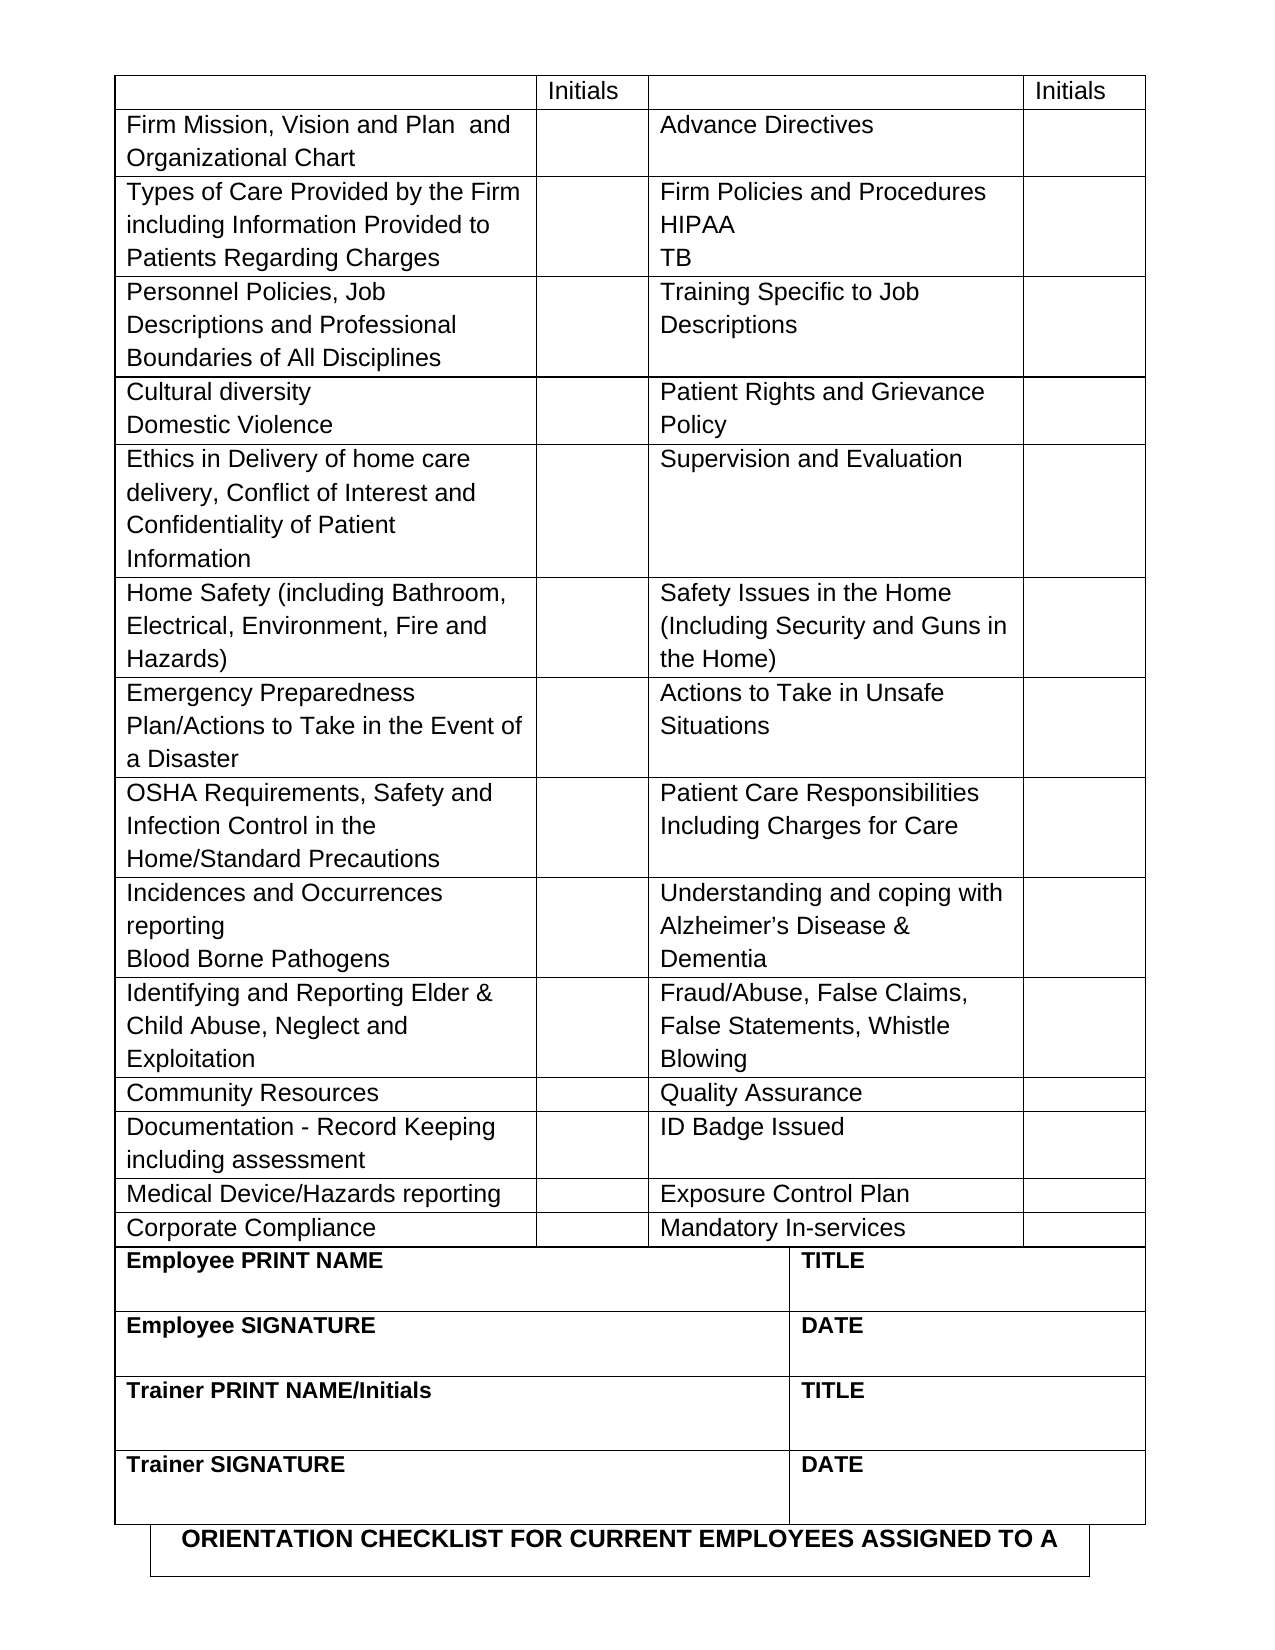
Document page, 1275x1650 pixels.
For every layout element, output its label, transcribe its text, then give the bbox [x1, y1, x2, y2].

table_cell [537, 445, 648, 577]
table_cell Exposure Control Plan [649, 1179, 1023, 1212]
table_cell [1024, 778, 1145, 877]
table_cell [1024, 110, 1145, 176]
table_cell [116, 76, 536, 109]
table_cell [1024, 378, 1145, 443]
table_cell Understanding and coping with Alzheimer’s Disease & Dementia [649, 878, 1023, 977]
table_cell [537, 1112, 648, 1178]
table_cell Firm Mission, Vision and Plan and Organizational Chart [116, 110, 536, 176]
table_cell Identifying and Reporting Elder & Child Abuse, Neglect and Exploitation [116, 978, 536, 1077]
table_cell Initials [537, 76, 648, 109]
table_cell [537, 1078, 648, 1111]
table_cell Cultural diversity Domestic Violence [116, 378, 536, 443]
table_cell Documentation - Record Keeping including assessment [116, 1112, 536, 1178]
table_cell DATE [790, 1451, 1145, 1523]
table_cell [537, 1179, 648, 1212]
table_cell Employee SIGNATURE [116, 1312, 789, 1376]
table_cell [537, 978, 648, 1077]
table_cell Home Safety (including Bathroom, Electrical, Environment, Fire and Hazards) [116, 578, 536, 677]
table_cell [537, 578, 648, 677]
table_cell Types of Care Provided by the Firm including Information Provided to Patients Regarding Charges [116, 177, 536, 276]
table_cell Trainer SIGNATURE [116, 1451, 789, 1523]
table_cell [1024, 1179, 1145, 1212]
table_cell [1024, 445, 1145, 577]
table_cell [151, 1525, 1089, 1576]
table_cell [1024, 1213, 1145, 1246]
table_cell [1024, 177, 1145, 276]
table_cell [537, 277, 648, 376]
table_cell Personnel Policies, Job Descriptions and Professional Boundaries of All Disciplines [116, 277, 536, 376]
table_cell OSHA Requirements, Safety and Infection Control in the Home/Standard Precautions [116, 778, 536, 877]
table_cell Medical Device/Hazards reporting [116, 1179, 536, 1212]
table_cell Community Resources [116, 1078, 536, 1111]
table_cell TITLE [790, 1248, 1145, 1311]
table_cell [1024, 1112, 1145, 1178]
table_cell [537, 878, 648, 977]
table_cell Fraud/Abuse, False Claims, False Statements, Whistle Blowing [649, 978, 1023, 1077]
table_cell Patient Rights and Grievance Policy [649, 378, 1023, 443]
table_cell Incidences and Occurrences reporting Blood Borne Pathogens [116, 878, 536, 977]
table_cell [537, 678, 648, 777]
table_cell Supervision and Evaluation [649, 445, 1023, 577]
table_cell [1024, 277, 1145, 376]
table_cell [1024, 578, 1145, 677]
table_cell [537, 177, 648, 276]
table_cell ID Badge Issued [649, 1112, 1023, 1178]
table_cell [1024, 878, 1145, 977]
table_cell Training Specific to Job Descriptions [649, 277, 1023, 376]
table_cell Mandatory In-services [649, 1213, 1023, 1246]
table_cell [537, 378, 648, 443]
table_cell Safety Issues in the Home (Including Security and Guns in the Home) [649, 578, 1023, 677]
table_cell Actions to Take in Unsafe Situations [649, 678, 1023, 777]
table_cell TITLE [790, 1377, 1145, 1449]
table_cell [1024, 978, 1145, 1077]
table_cell DATE [790, 1312, 1145, 1376]
table_cell Initials [1024, 76, 1145, 109]
table_cell [1024, 1078, 1145, 1111]
table_cell Trainer PRINT NAME/Initials [116, 1377, 789, 1449]
table_cell [537, 778, 648, 877]
table_cell Advance Directives [649, 110, 1023, 176]
table_cell Ethics in Delivery of home care delivery, Conflict of Interest and Confidentiality of Patient Information [116, 445, 536, 577]
table_cell Quality Assurance [649, 1078, 1023, 1111]
table_cell [537, 1213, 648, 1246]
table_cell [649, 76, 1023, 109]
table_cell Corporate Compliance [116, 1213, 536, 1246]
table_cell Firm Policies and Procedures HIPAA TB [649, 177, 1023, 276]
table_cell [1024, 678, 1145, 777]
table_cell [537, 110, 648, 176]
table_cell Employee PRINT NAME [116, 1248, 789, 1311]
table_cell Patient Care Responsibilities Including Charges for Care [649, 778, 1023, 877]
table_cell Emergency Preparedness Plan/Actions to Take in the Event of a Disaster [116, 678, 536, 777]
